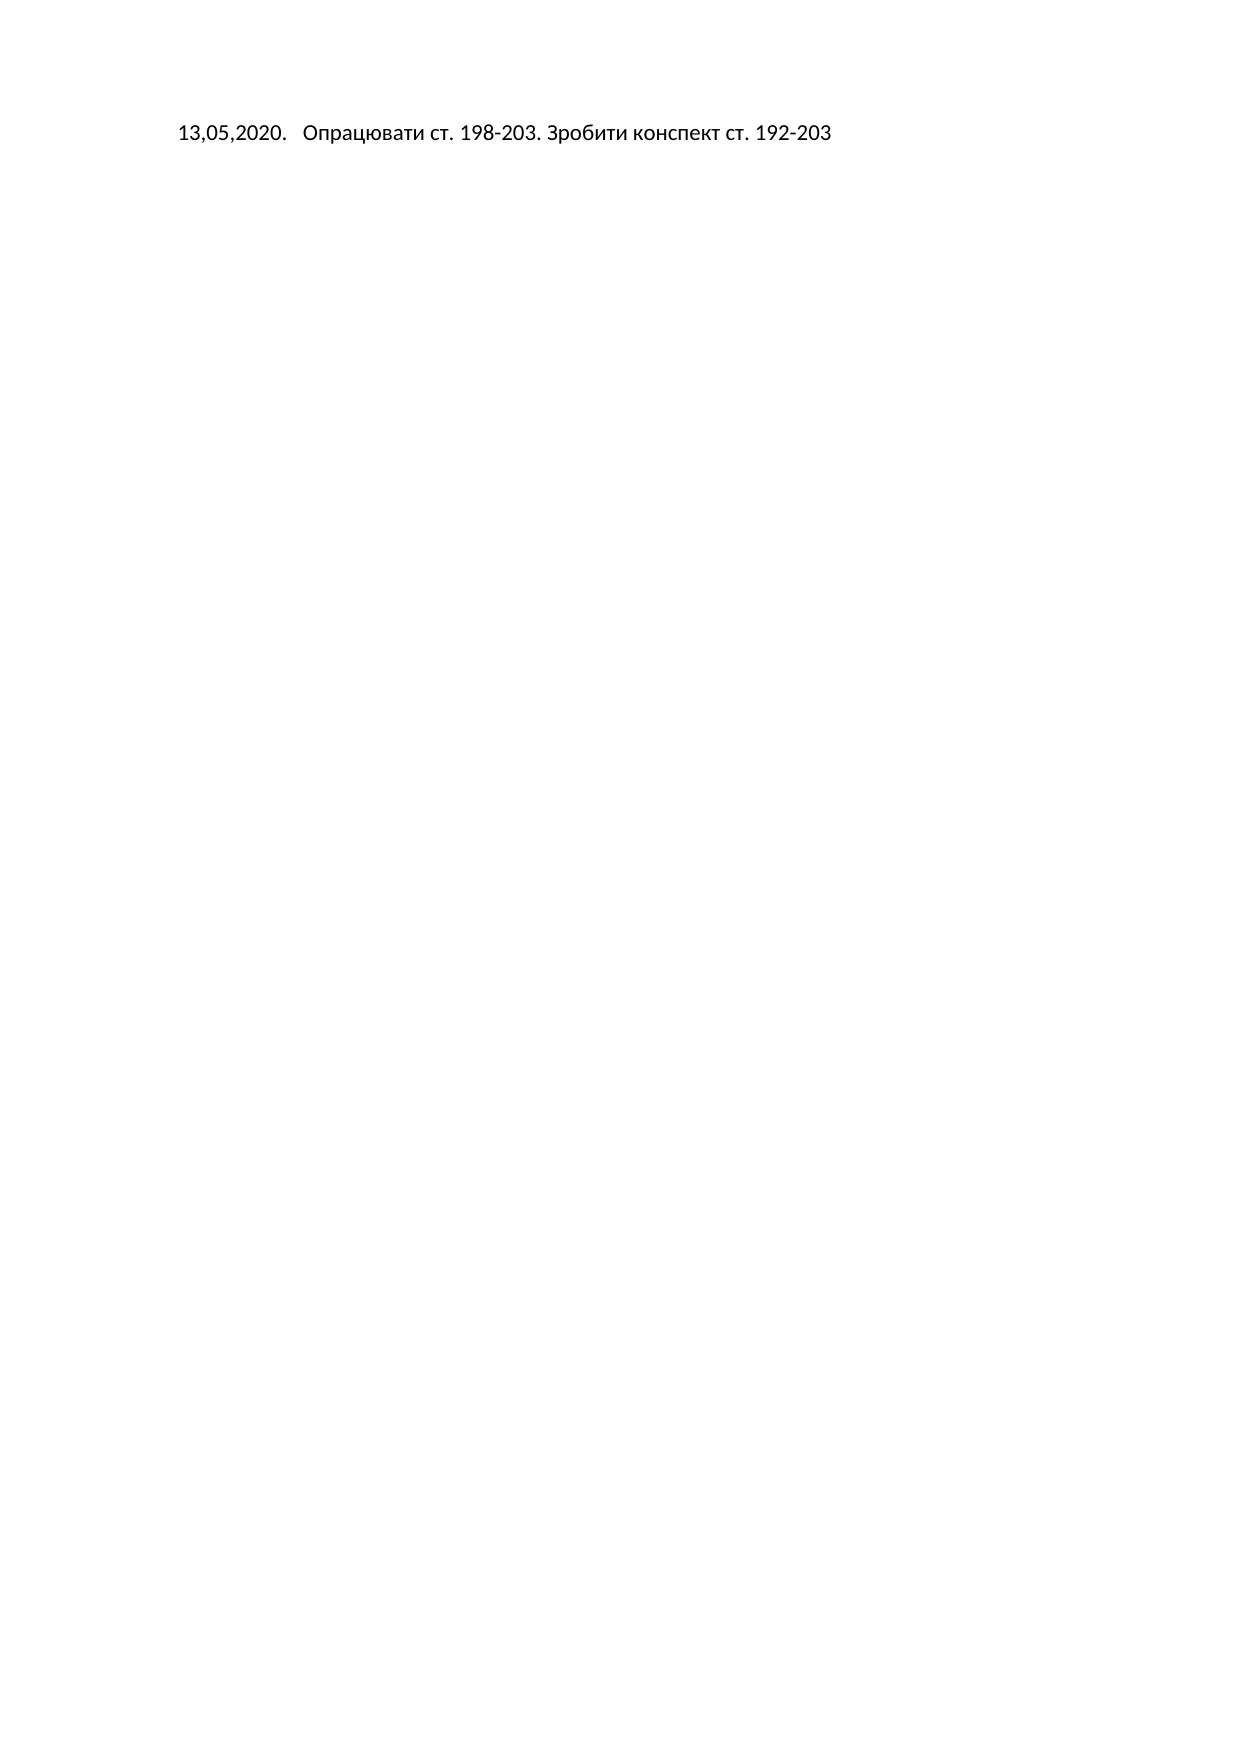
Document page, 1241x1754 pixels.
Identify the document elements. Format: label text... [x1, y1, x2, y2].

text 13,05,2020. Опрацювати ст. 198-203. Зробити конспект ст. 192-203 [177, 118, 1152, 146]
